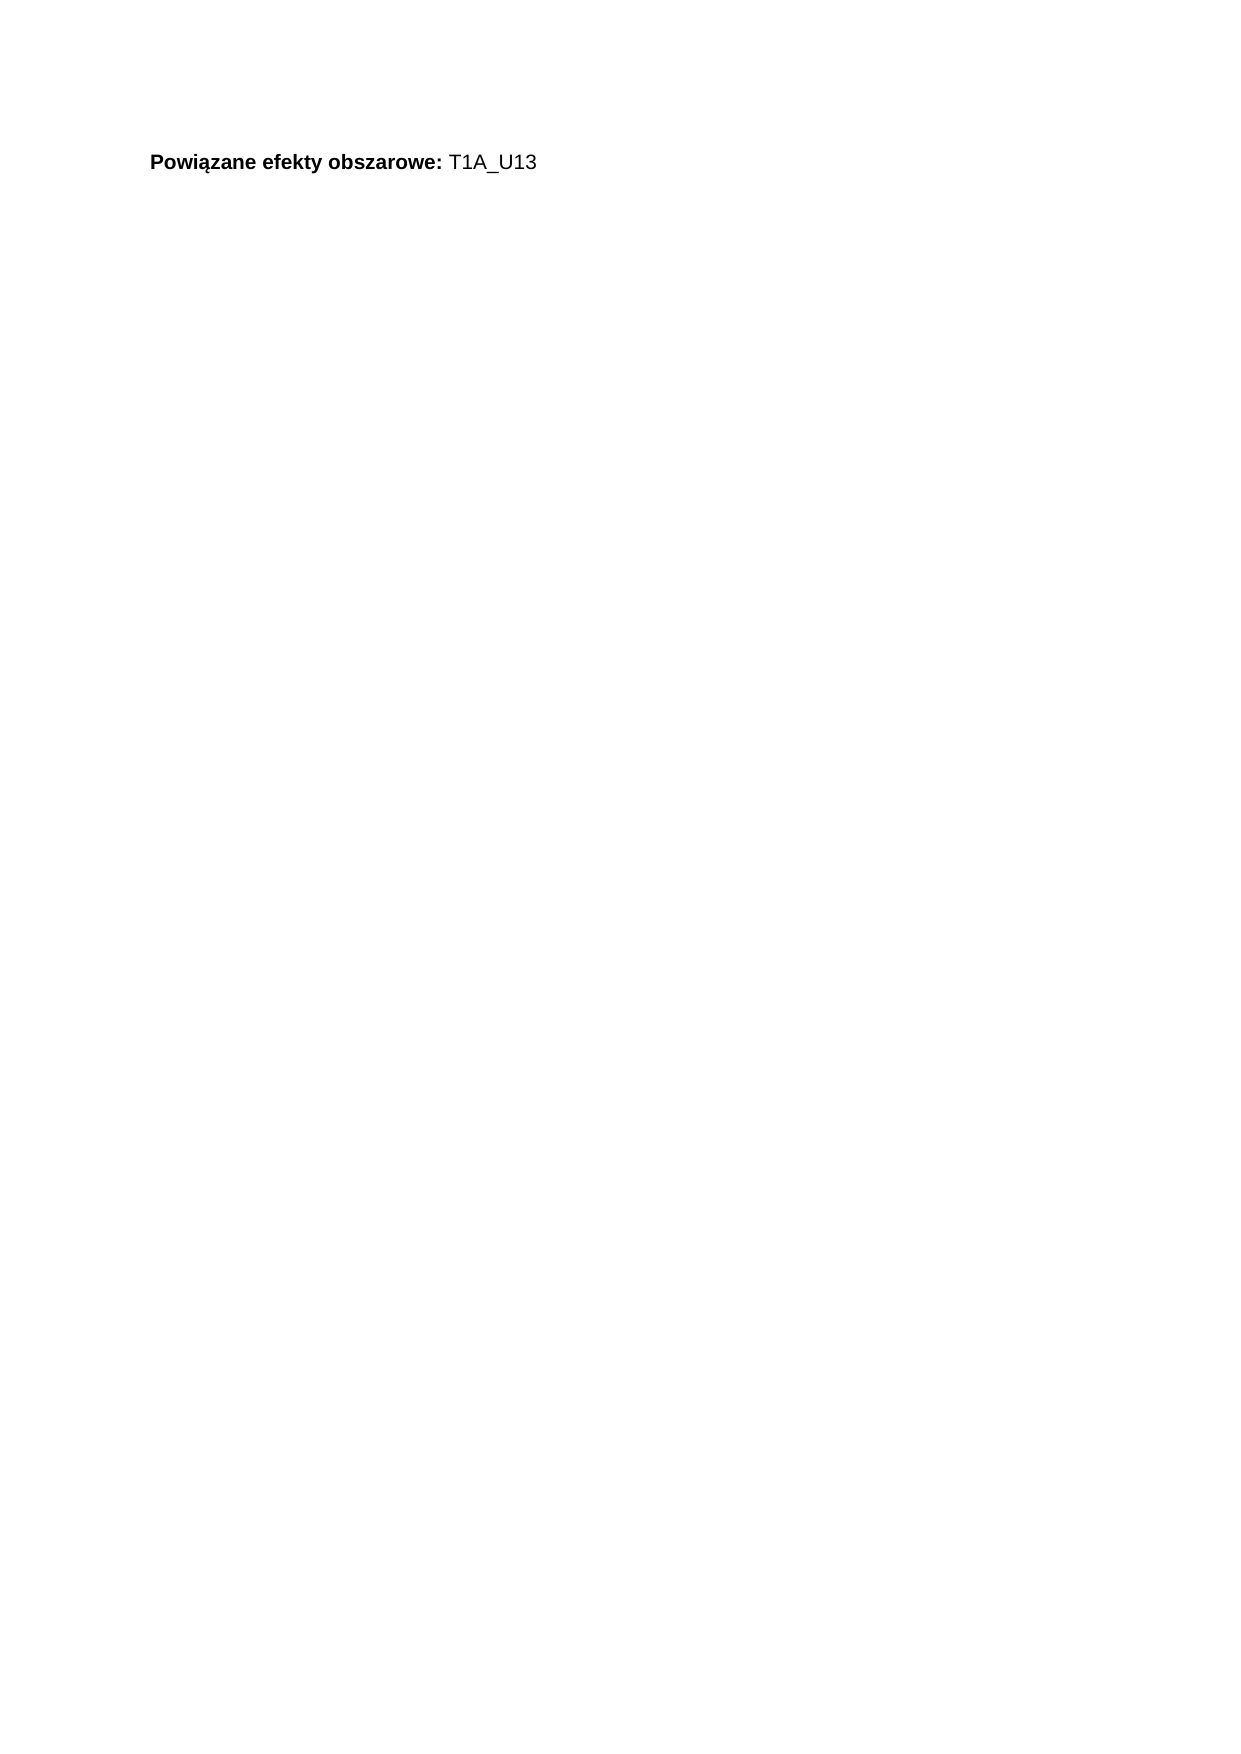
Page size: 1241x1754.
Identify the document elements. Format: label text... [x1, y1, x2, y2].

text Powiązane efekty obszarowe: T1A_U13 [150, 150, 1090, 174]
